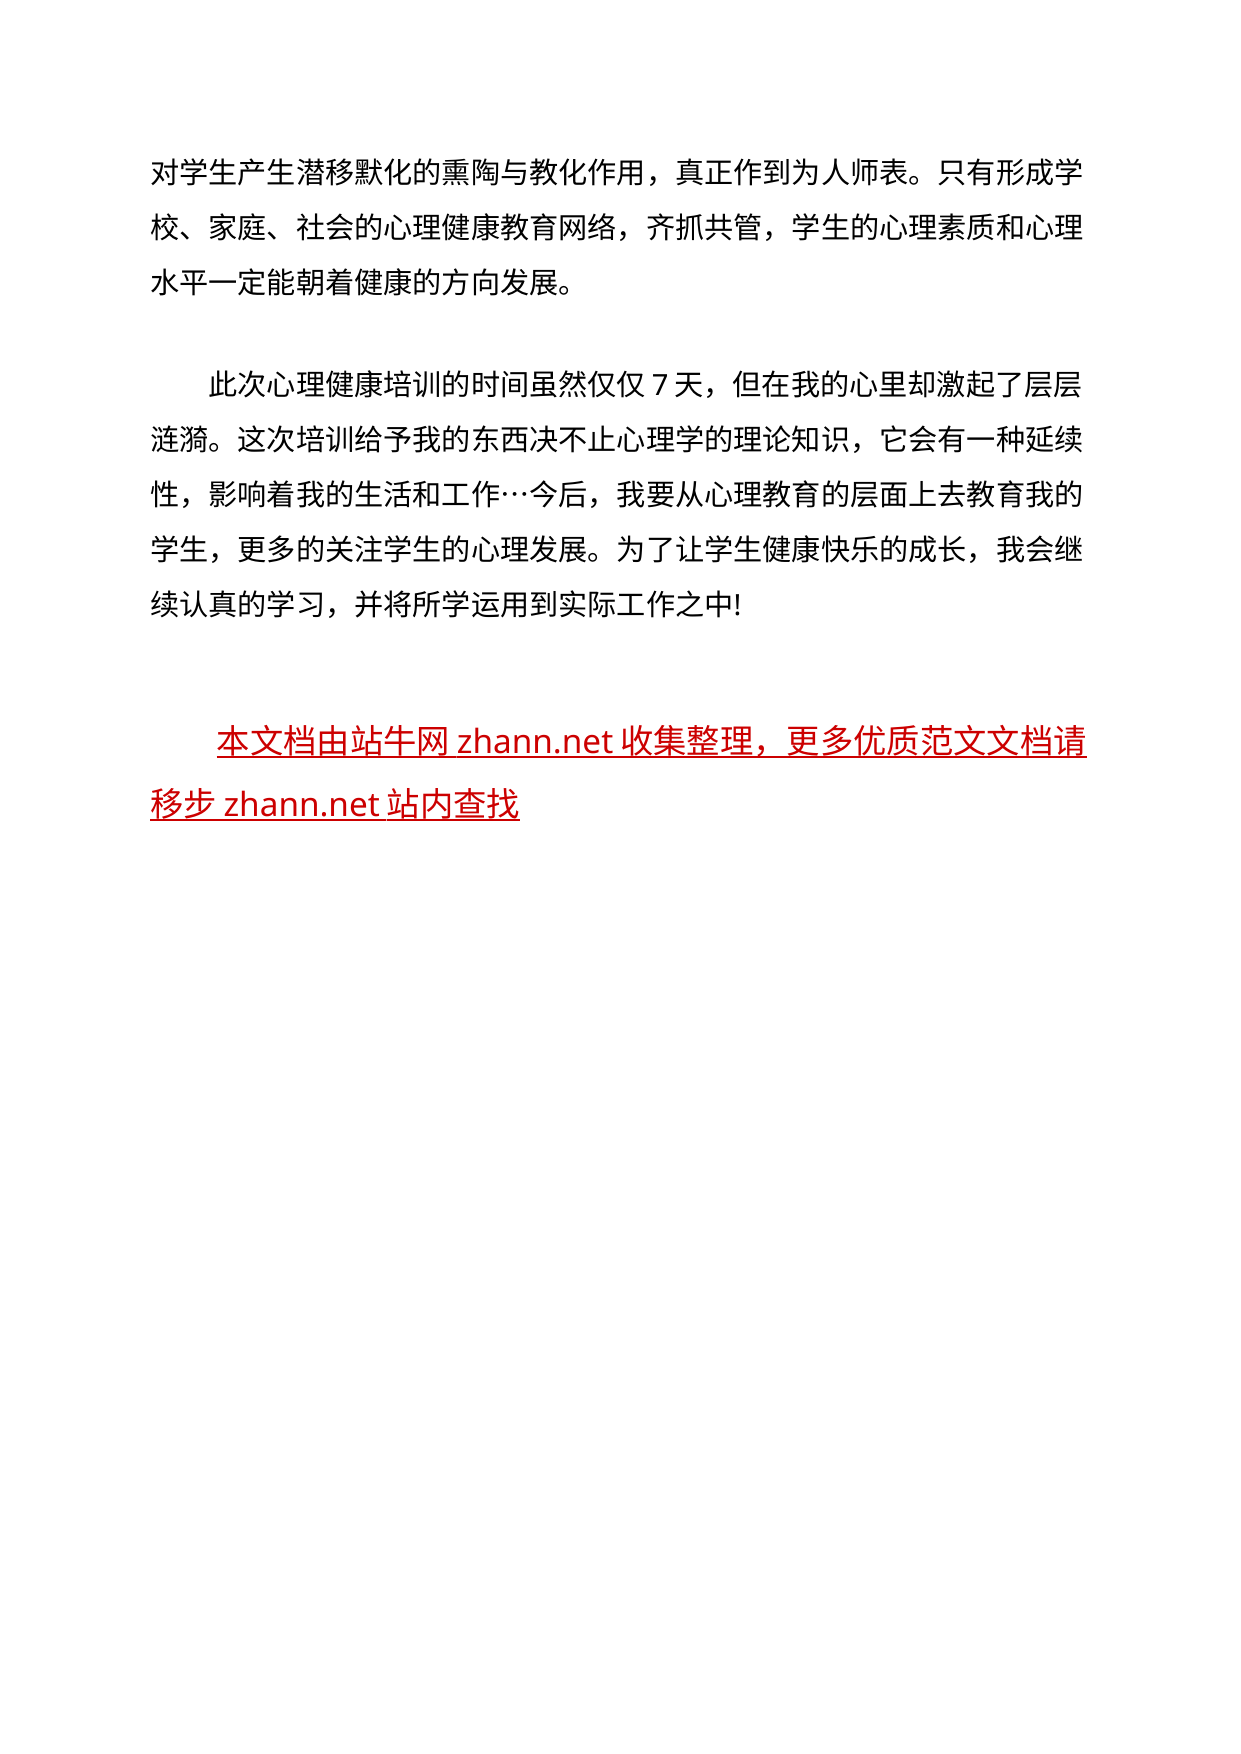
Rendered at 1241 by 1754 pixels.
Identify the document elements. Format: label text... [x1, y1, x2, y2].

text 本文档由站牛网zhann.net收集整理，更多优质范文文档请移步zhann.net站内查找 [150, 714, 1090, 826]
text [150, 150, 1090, 302]
text 此次心理健康培训的时间虽然仅仅7天，但在我的心里却激起了层层涟漪。这次培训给予我的东西决不止心理学的理论知识，它会有一种延续性，影响着我的生活和工作…今后，我要从心理教育的层面上去教育我的学生，更多的关注学生的心理发展。为了让学生健康快乐的成长，我会继续认真的学习，并将所学运用到实际工作之中! [150, 362, 1090, 624]
